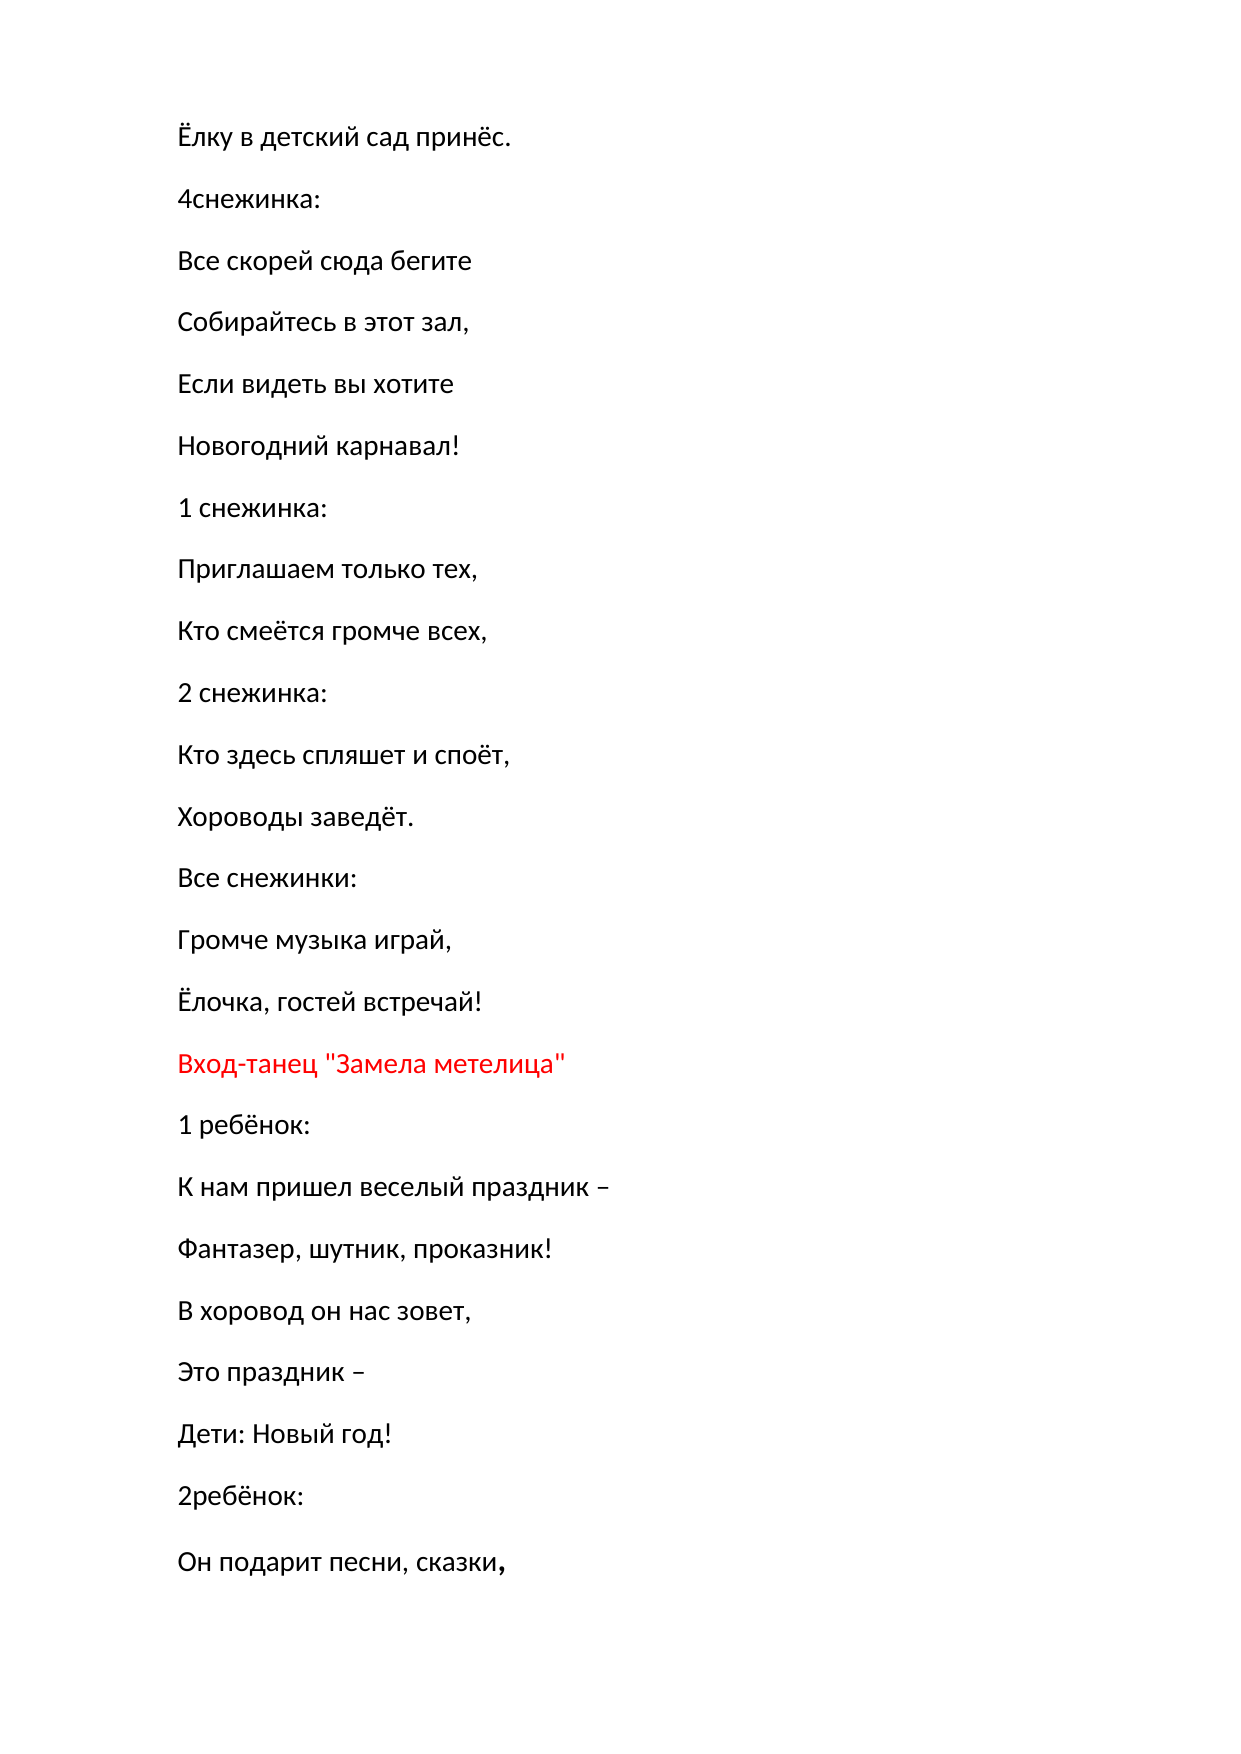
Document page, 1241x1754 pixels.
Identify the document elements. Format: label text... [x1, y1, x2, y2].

text Фантазер, шутник, проказник! [177, 1230, 1152, 1266]
text Вход-танец "Замела метелица" [177, 1045, 1152, 1080]
text Если видеть вы хотите [177, 365, 1152, 401]
text В хоровод он нас зовет, [177, 1292, 1152, 1327]
text Новогодний карнавал! [177, 427, 1152, 463]
text Собирайтесь в этот зал, [177, 303, 1152, 339]
text 1 снежинка: [177, 489, 1152, 524]
text Приглашаем только тех, [177, 551, 1152, 586]
text Кто смеётся громче всех, [177, 612, 1152, 648]
text Он подарит песни, сказки, [177, 1539, 1152, 1579]
text Ёлочка, гостей встречай! [177, 983, 1152, 1018]
text Громче музыка играй, [177, 921, 1152, 957]
text Дети: Новый год! [177, 1415, 1152, 1451]
text 2ребёнок: [177, 1477, 1152, 1513]
text Все скорей сюда бегите [177, 242, 1152, 277]
text Это праздник – [177, 1353, 1152, 1389]
text 4снежинка: [177, 180, 1152, 216]
text Хороводы заведёт. [177, 798, 1152, 833]
text 1 ребёнок: [177, 1106, 1152, 1142]
text Все снежинки: [177, 859, 1152, 895]
text К нам пришел веселый праздник – [177, 1168, 1152, 1204]
text Кто здесь спляшет и споёт, [177, 736, 1152, 771]
text 2 снежинка: [177, 674, 1152, 710]
text Ёлку в детский сад принёс. [177, 118, 1152, 154]
